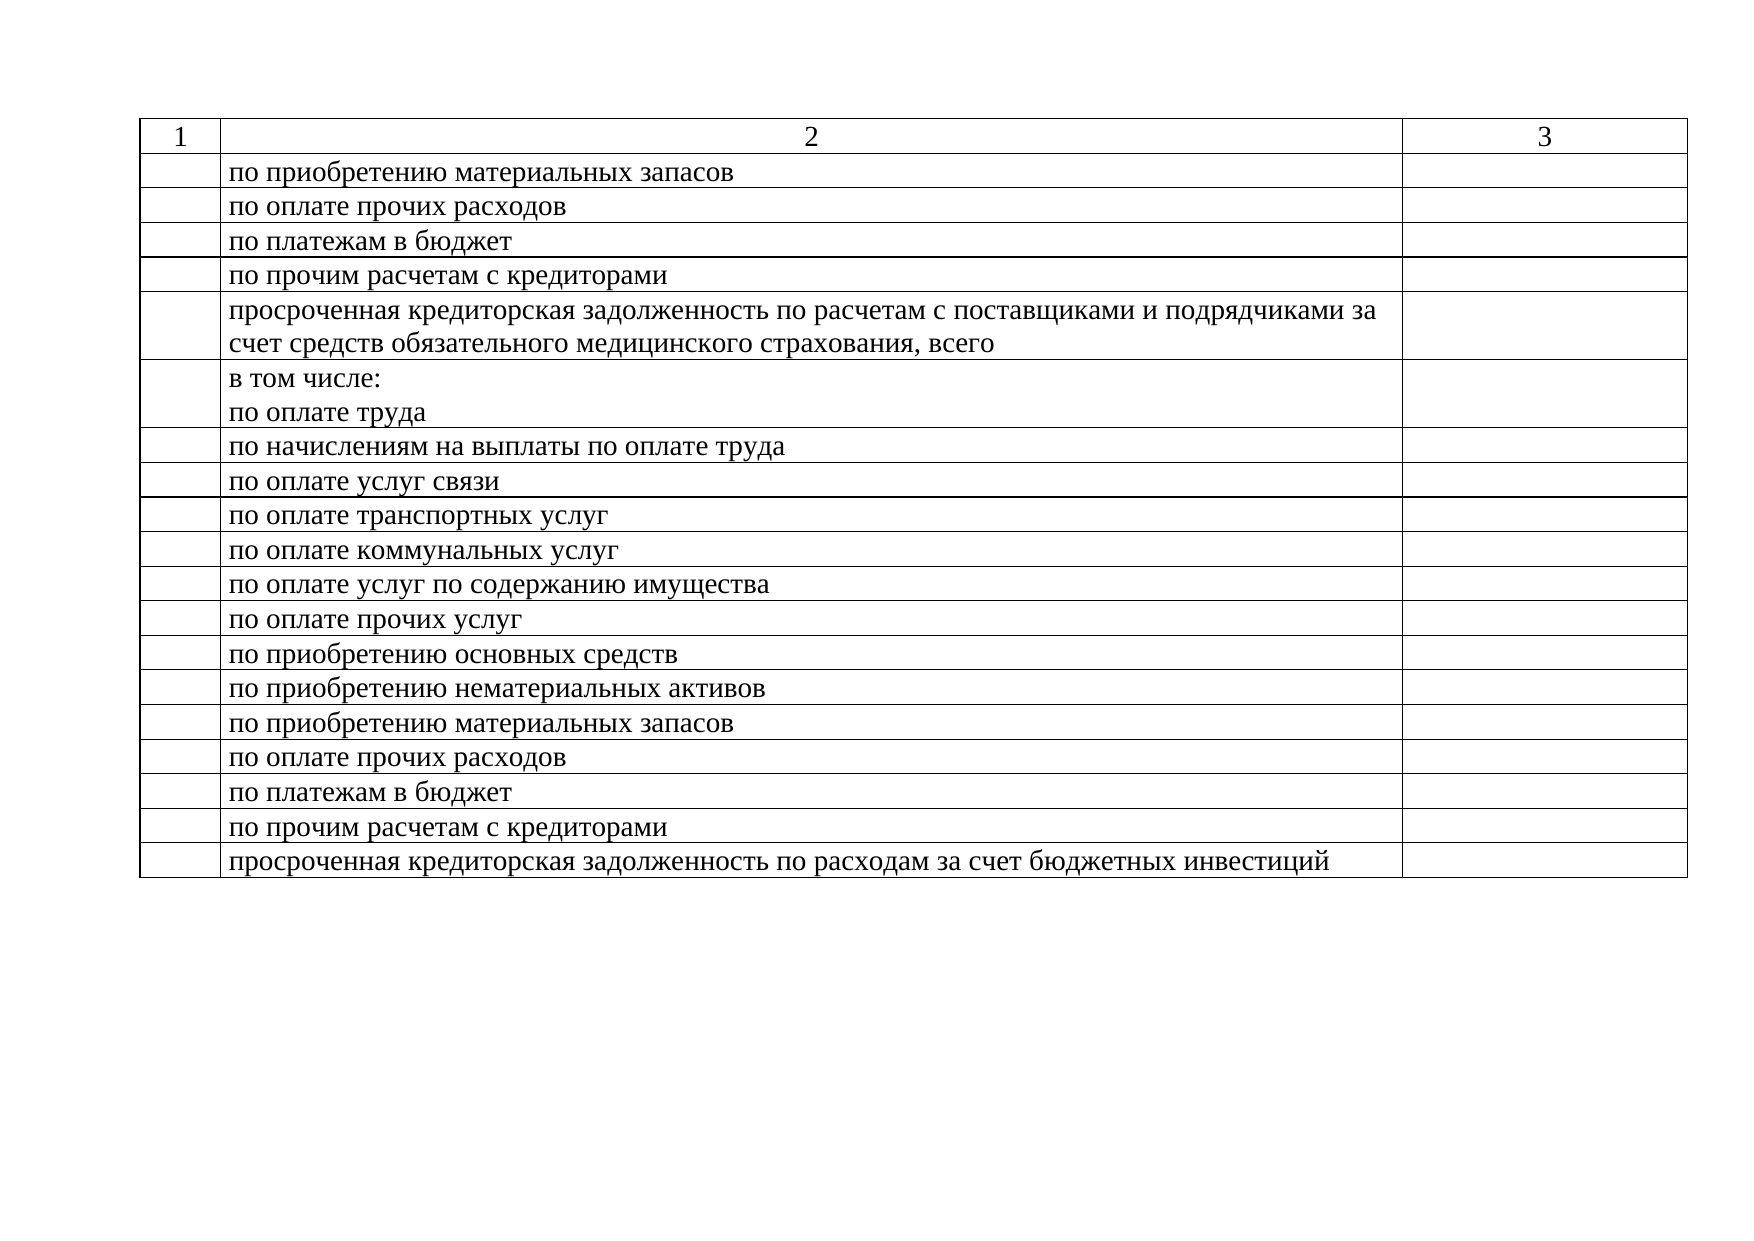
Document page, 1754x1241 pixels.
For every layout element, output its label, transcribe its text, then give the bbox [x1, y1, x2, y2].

table_cell [1403, 360, 1687, 427]
table_cell [141, 463, 220, 496]
table_cell по оплате прочих расходов [221, 188, 1402, 222]
table_cell [141, 223, 220, 256]
table_cell [1403, 463, 1687, 496]
table_cell [1403, 636, 1687, 669]
table_cell [1403, 843, 1687, 877]
table_cell [141, 360, 220, 427]
table_cell по оплате услуг связи [221, 463, 1402, 496]
table_cell по прочим расчетам с кредиторами [221, 809, 1402, 842]
table_cell [1403, 498, 1687, 531]
table_cell [1403, 258, 1687, 291]
table_cell [1403, 223, 1687, 256]
table_header 2 [221, 119, 1402, 153]
table_cell по приобретению нематериальных активов [221, 670, 1402, 704]
table_cell по прочим расчетам с кредиторами [221, 258, 1402, 291]
table_cell по оплате прочих услуг [221, 601, 1402, 635]
table_cell [141, 188, 220, 222]
table_cell [141, 809, 220, 842]
table_cell [141, 705, 220, 738]
table_cell по платежам в бюджет [221, 223, 1402, 256]
table_header 1 [141, 119, 220, 153]
table_cell [1403, 705, 1687, 738]
table_cell по приобретению материальных запасов [221, 705, 1402, 738]
table_cell по приобретению материальных запасов [221, 154, 1402, 187]
table_cell [1403, 292, 1687, 359]
table_cell в том числе: по оплате труда [221, 360, 1402, 427]
table_cell [1403, 670, 1687, 704]
table_cell [1403, 740, 1687, 773]
table_cell [141, 601, 220, 635]
table_cell [141, 843, 220, 877]
table_cell [1403, 154, 1687, 187]
table_cell [1403, 567, 1687, 600]
table_cell [141, 154, 220, 187]
table_cell просроченная кредиторская задолженность по расчетам с поставщиками и подрядчиками за счет средств обязательного медицинского страхования, всего [221, 292, 1402, 359]
table_cell [1403, 774, 1687, 808]
table_cell [141, 740, 220, 773]
table_cell по оплате коммунальных услуг [221, 532, 1402, 566]
table_cell просроченная кредиторская задолженность по расходам за счет бюджетных инвестиций [221, 843, 1402, 877]
table_cell [141, 258, 220, 291]
table_cell [141, 670, 220, 704]
table_cell по оплате услуг по содержанию имущества [221, 567, 1402, 600]
table_cell по платежам в бюджет [221, 774, 1402, 808]
table_cell [1403, 188, 1687, 222]
table_cell [141, 498, 220, 531]
table_cell [141, 636, 220, 669]
table_cell [141, 428, 220, 462]
table_cell [141, 567, 220, 600]
table_cell [141, 292, 220, 359]
table_cell по оплате транспортных услуг [221, 498, 1402, 531]
table_cell [141, 532, 220, 566]
table_cell по начислениям на выплаты по оплате труда [221, 428, 1402, 462]
table_cell по оплате прочих расходов [221, 740, 1402, 773]
table_cell по приобретению основных средств [221, 636, 1402, 669]
table_cell [1403, 601, 1687, 635]
table_cell [1403, 532, 1687, 566]
table_header 3 [1403, 119, 1687, 153]
table_cell [141, 774, 220, 808]
table_cell [1403, 428, 1687, 462]
table_cell [1403, 809, 1687, 842]
